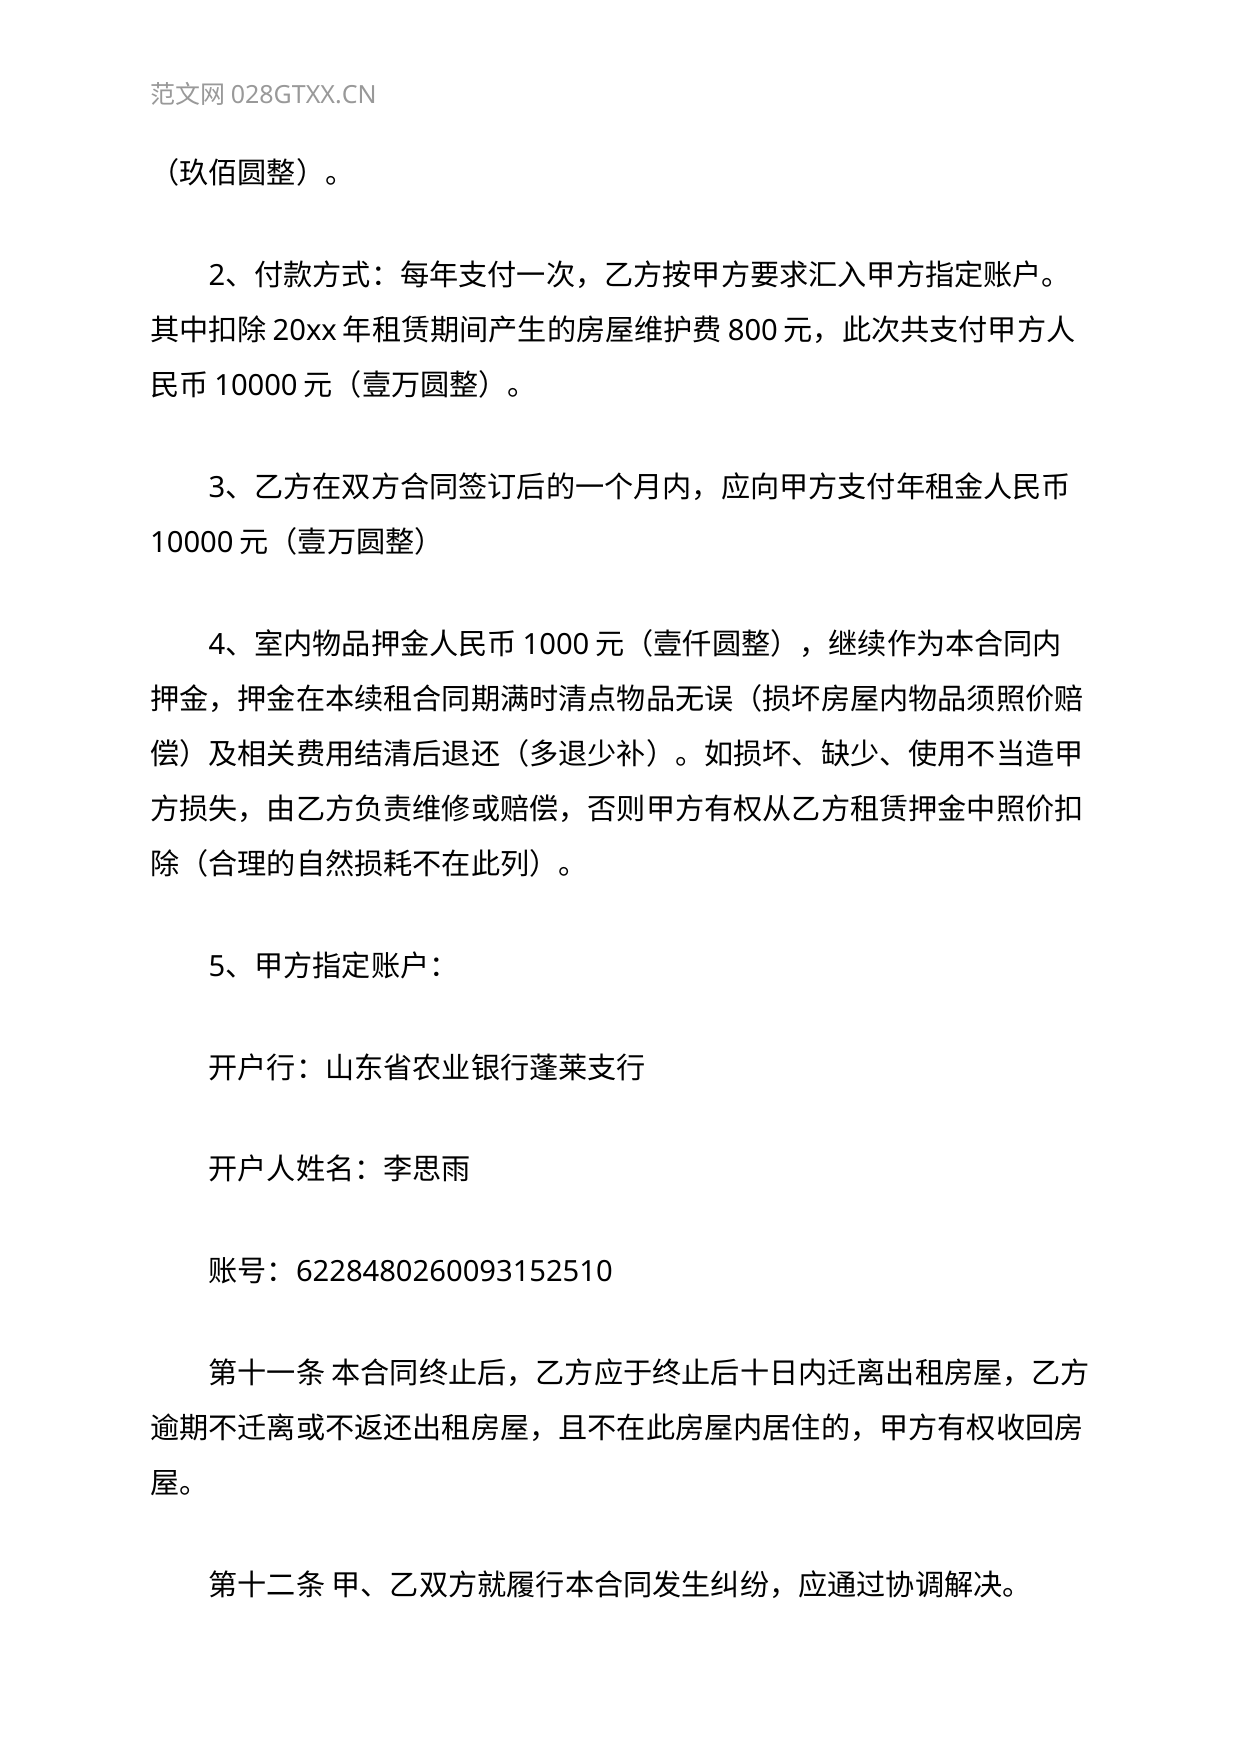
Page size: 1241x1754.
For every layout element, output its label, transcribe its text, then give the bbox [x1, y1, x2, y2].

text 3、乙方在双方合同签订后的一个月内，应向甲方支付年租金人民币10000元（壹万圆整） [150, 464, 1090, 561]
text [150, 150, 1090, 192]
text 2、付款方式：每年支付一次，乙方按甲方要求汇入甲方指定账户。其中扣除20xx年租赁期间产生的房屋维护费800元，此次共支付甲方人民币10000元（壹万圆整）。 [150, 252, 1090, 404]
text 开户人姓名：李思雨 [150, 1146, 1090, 1188]
text 4、室内物品押金人民币1000元（壹仟圆整），继续作为本合同内押金，押金在本续租合同期满时清点物品无误（损坏房屋内物品须照价赔偿）及相关费用结清后退还（多退少补）。如损坏、缺少、使用不当造甲方损失，由乙方负责维修或赔偿，否则甲方有权从乙方租赁押金中照价扣除（合理的自然损耗不在此列）。 [150, 621, 1090, 883]
text 第十一条 本合同终止后，乙方应于终止后十日内迁离出租房屋，乙方逾期不迁离或不返还出租房屋，且不在此房屋内居住的，甲方有权收回房屋。 [150, 1350, 1090, 1502]
text 开户行：山东省农业银行蓬莱支行 [150, 1044, 1090, 1086]
text 账号：6228480260093152510 [150, 1248, 1090, 1290]
text 第十二条 甲、乙双方就履行本合同发生纠纷，应通过协调解决。 [150, 1561, 1090, 1603]
text 5、甲方指定账户： [150, 942, 1090, 984]
